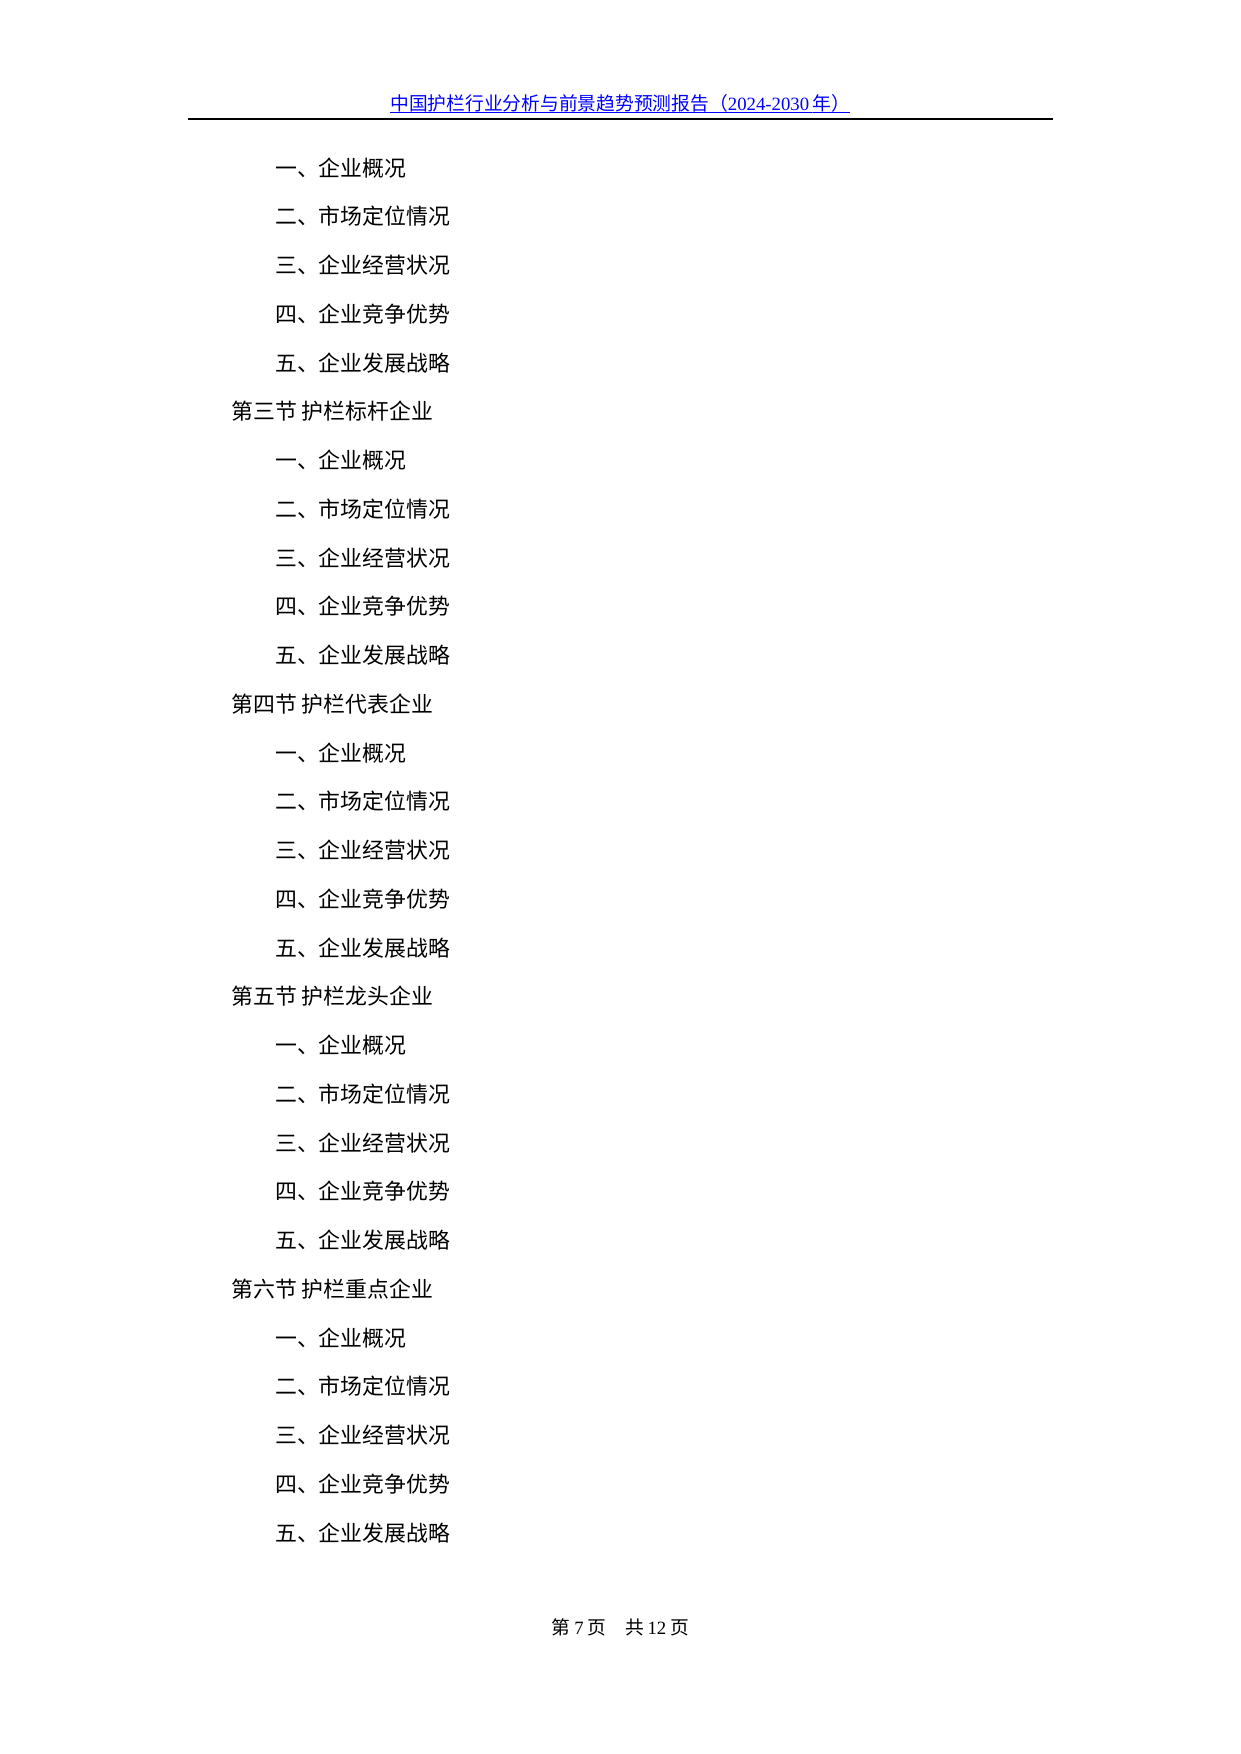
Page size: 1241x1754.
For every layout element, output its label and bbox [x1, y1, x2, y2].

text [187, 150, 1053, 1548]
